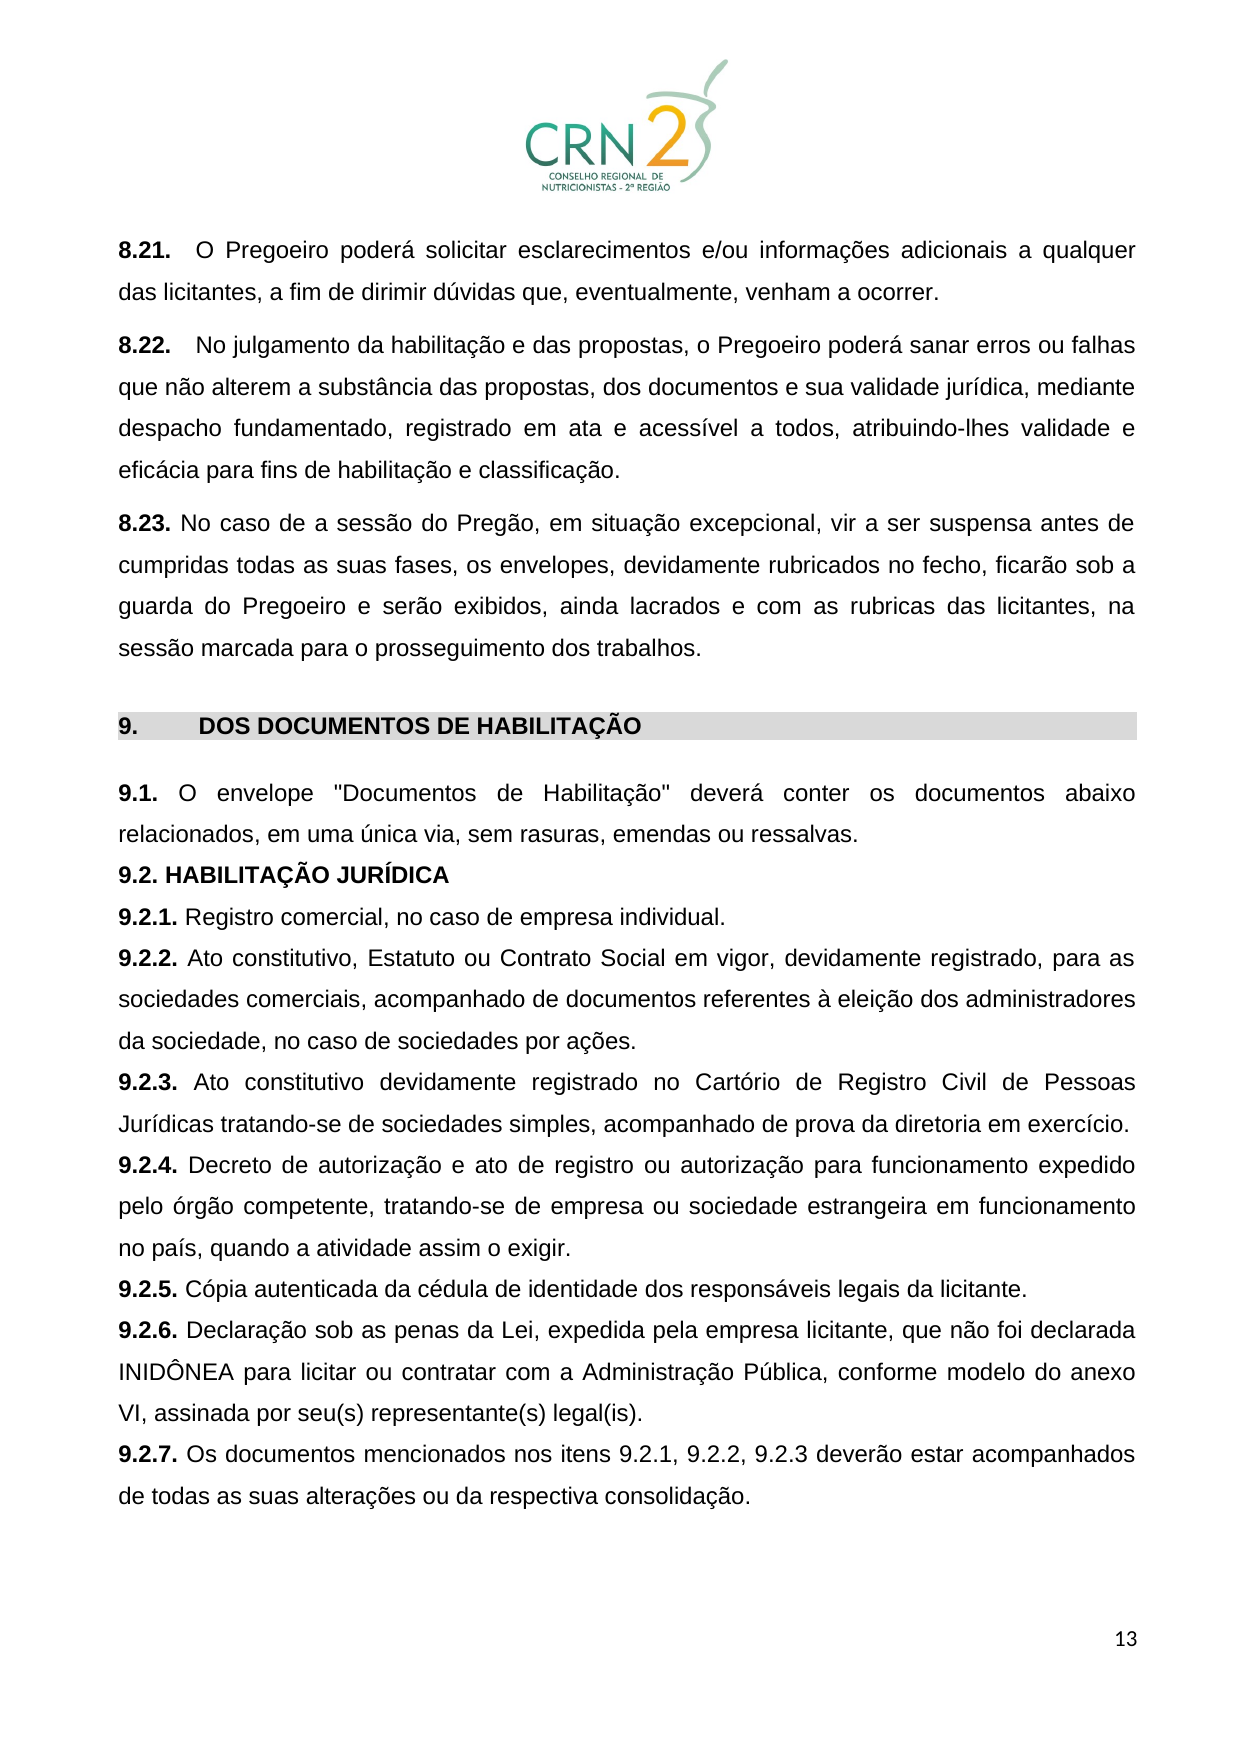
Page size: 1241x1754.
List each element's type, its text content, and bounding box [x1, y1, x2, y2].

text 9.2.6. Declaração sob as penas da Lei, expedida pela empresa licitante, que não foi declarada INIDÔNEA para licitar ou contratar com a Administração Pública, conforme modelo do anexo VI, assinada por seu(s) representante(s) legal(is). [118, 1316, 1137, 1427]
text 9.2.7. Os documentos mencionados nos itens 9.2.1, 9.2.2, 9.2.3 deverão estar acompanhados de todas as suas alterações ou da respectiva consolidação. [118, 1440, 1137, 1509]
text 8.23. No caso de a sessão do Pregão, em situação excepcional, vir a ser suspensa antes de cumpridas todas as suas fases, os envelopes, devidamente rubricados no fecho, ficarão sob a guarda do Pregoeiro e serão exibidos, ainda lacrados e com as rubricas das licitantes, na sessão marcada para o prosseguimento dos trabalhos. [118, 509, 1137, 661]
text 9.1. O envelope "Documentos de Habilitação" deverá conter os documentos abaixo relacionados, em uma única via, sem rasuras, emendas ou ressalvas. [118, 779, 1137, 848]
picture [524, 59, 731, 194]
text 9.2.1. Registro comercial, no caso de empresa individual. [118, 903, 1137, 930]
text 9.2.5. Cópia autenticada da cédula de identidade dos responsáveis legais da licitante. [118, 1275, 1137, 1302]
text 9. DOS DOCUMENTOS DE HABILITAÇÃO [118, 712, 1137, 740]
text 9.2.2. Ato constitutivo, Estatuto ou Contrato Social em vigor, devidamente registrado, para as sociedades comerciais, acompanhado de documentos referentes à eleição dos administradores da sociedade, no caso de sociedades por ações. [118, 944, 1137, 1054]
text 8.21. O Pregoeiro poderá solicitar esclarecimentos e/ou informações adicionais a qualquer das licitantes, a fim de dirimir dúvidas que, eventualmente, venham a ocorrer. [118, 236, 1137, 305]
text 8.22. No julgamento da habilitação e das propostas, o Pregoeiro poderá sanar erros ou falhas que não alterem a substância das propostas, dos documentos e sua validade jurídica, mediante despacho fundamentado, registrado em ata e acessível a todos, atribuindo-lhes validade e eficácia para fins de habilitação e classificação. [118, 331, 1137, 483]
text 9.2. HABILITAÇÃO JURÍDICA [118, 861, 1137, 889]
text 9.2.4. Decreto de autorização e ato de registro ou autorização para funcionamento expedido pelo órgão competente, tratando-se de empresa ou sociedade estrangeira em funcionamento no país, quando a atividade assim o exigir. [118, 1151, 1137, 1261]
text 9.2.3. Ato constitutivo devidamente registrado no Cartório de Registro Civil de Pessoas Jurídicas tratando-se de sociedades simples, acompanhado de prova da diretoria em exercício. [118, 1068, 1137, 1137]
